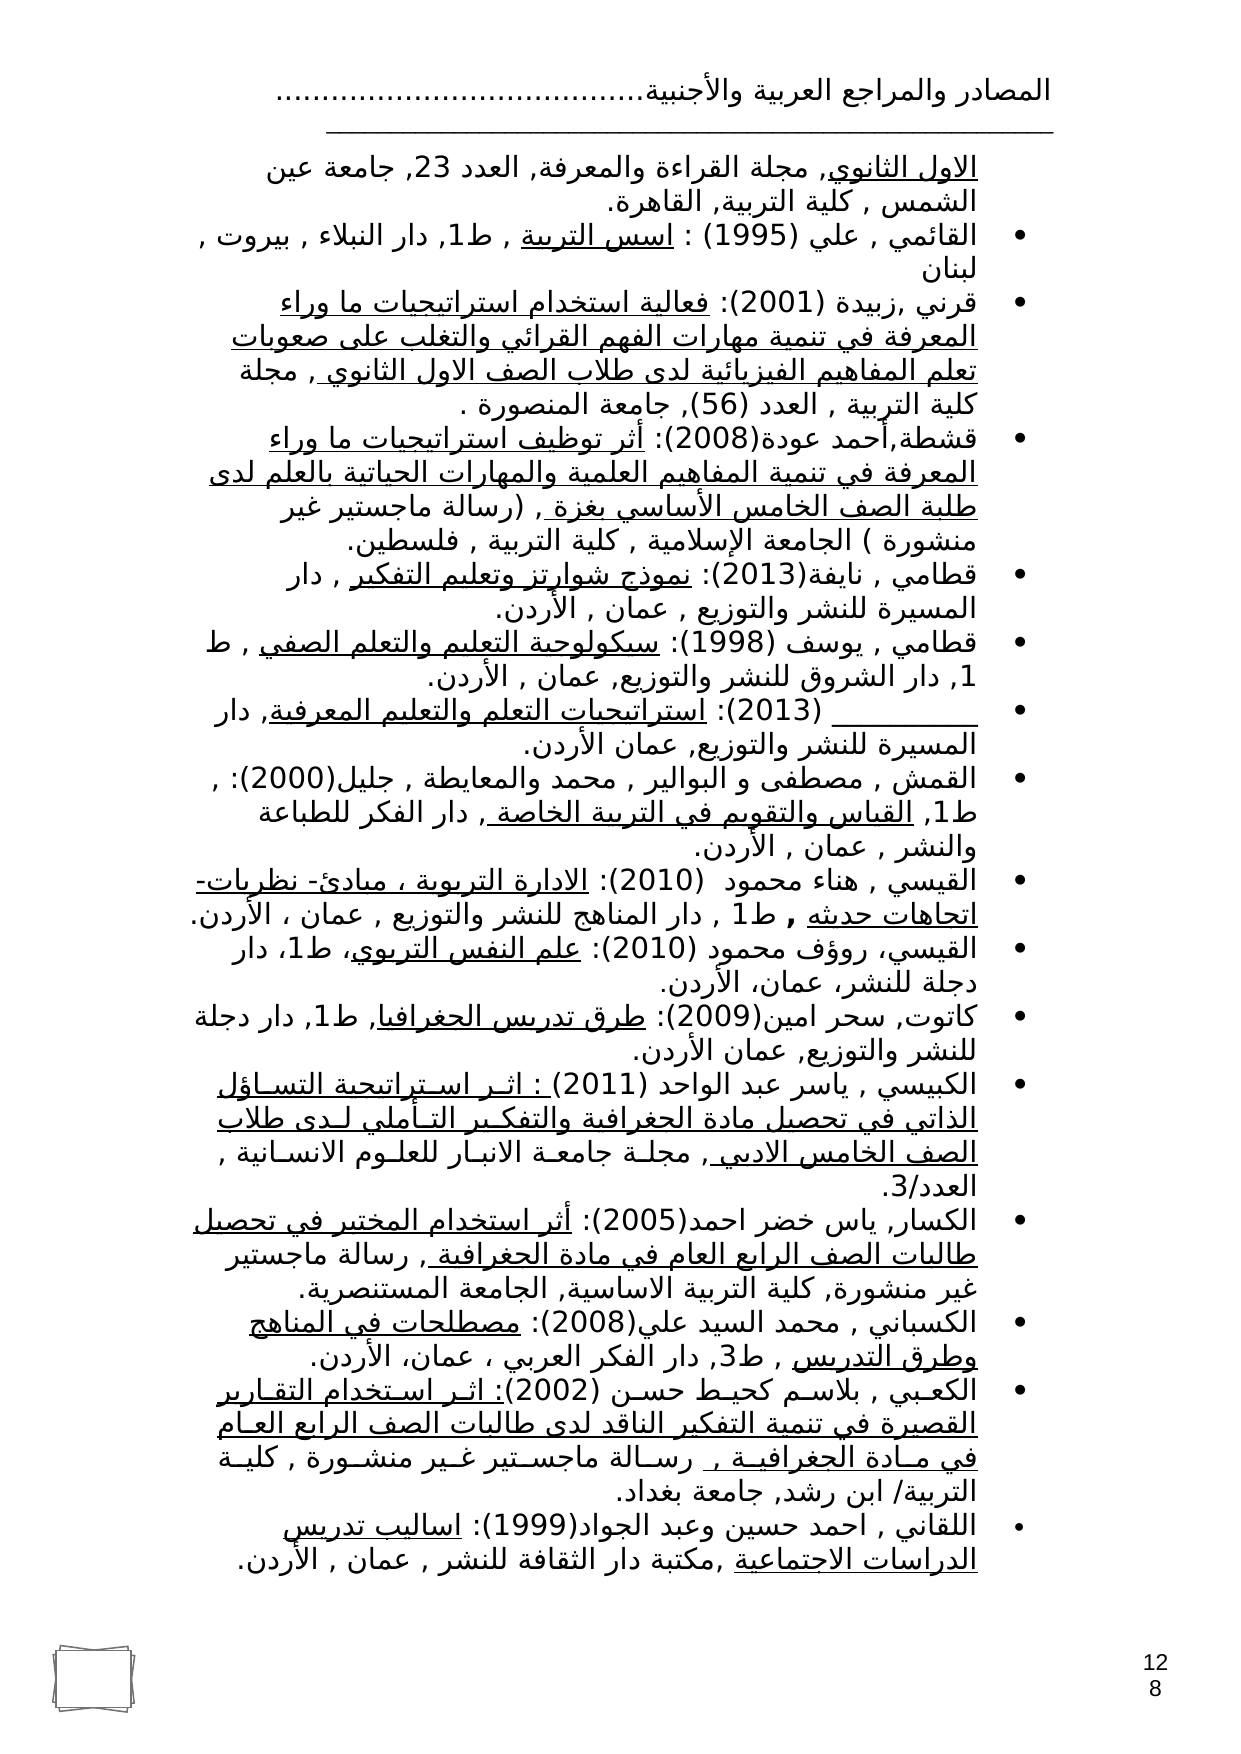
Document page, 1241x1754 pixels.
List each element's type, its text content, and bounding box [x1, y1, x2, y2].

list اللقاني , احمد حسين وعبد الجواد(1999): اساليب تدريس الدراسات الاجتماعية ,مكتبة دار الثقافة للنشر , عمان , الأردن. [187, 1509, 1015, 1577]
list قشطة,أحمد عودة(2008): أثر توظيف استراتيجيات ما وراء المعرفة في تنمية المفاهيم العلمية والمهارات الحياتية بالعلم لدى طلبة الصف الخامس الأساسي بغزة , (رسالة ماجستير غير منشورة ) الجامعة الإسلامية , كلية التربية , فلسطين. [187, 422, 1015, 557]
list القائمي , علي (1995) : اسس التربية , ط1, دار النبلاء , بيروت , لبنان [187, 218, 1015, 286]
list الكسار, ياس خضر احمد(2005): أثر استخدام المختبر في تحصيل طالبات الصف الرابع العام في مادة الجغرافية , رسالة ماجستير غير منشورة, كلية التربية الاساسية, الجامعة المستنصرية. [187, 1203, 1015, 1305]
list قطامي , يوسف (1998): سيكولوجية التعليم والتعلم الصفي , ط1, دار الشروق للنشر والتوزيع, عمان , الأردن. [187, 625, 1015, 693]
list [187, 150, 1015, 218]
list الكسباني , محمد السيد علي(2008): مصطلحات في المناهج وطرق التدريس , ط3, دار الفكر العربي ، عمان، الأردن. [187, 1305, 1015, 1373]
list __________ (2013): استراتيجيات التعلم والتعليم المعرفية, دار المسيرة للنشر والتوزيع, عمان الأردن. [187, 693, 1015, 761]
list القيسي، روؤف محمود (2010): علم النفس التربوي، ط1، دار دجلة للنشر، عمان، الأردن. [187, 931, 1015, 999]
list قطامي , نايفة(2013): نموذج شوارتز وتعليم التفكير , دار المسيرة للنشر والتوزيع , عمان , الأردن. [187, 557, 1015, 625]
list قرني ,زبيدة (2001): فعالية استخدام استراتيجيات ما وراء المعرفة في تنمية مهارات الفهم القرائي والتغلب على صعوبات تعلم المفاهيم الفيزيائية لدى طلاب الصف الاول الثانوي , مجلة كلية التربية , العدد (56), جامعة المنصورة . [187, 286, 1015, 422]
list القيسي , هناء محمود (2010): الادارة التربوية ، مبادئ- نظريات- اتجاهات حديثه , ط1 , دار المناهج للنشر والتوزيع , عمان ، الأردن. [187, 863, 1015, 931]
list الكبيسي , ياسر عبد الواحد (2011) : اثر استراتيجية التساؤل الذاتي في تحصيل مادة الجغرافية والتفكير التأملي لدى طلاب الصف الخامس الادبي , مجلة جامعة الانبار للعلوم الانسانية , العدد/3. [217, 1067, 1015, 1203]
list الكعبي , بلاسم كحيط حسن (2002): اثر استخدام التقارير القصيرة في تنمية التفكير الناقد لدى طالبات الصف الرابع العام في مادة الجغرافية , رسالة ماجستير غير منشورة , كلية التربية/ ابن رشد, جامعة بغداد. [217, 1373, 1015, 1509]
list القمش , مصطفى و البوالير , محمد والمعايطة , جليل(2000): , ط1, القياس والتقويم في التربية الخاصة , دار الفكر للطباعة والنشر , عمان , الأردن. [187, 761, 1015, 863]
list كاتوت, سحر امين(2009): طرق تدريس الجغرافيا, ط1, دار دجلة للنشر والتوزيع, عمان الأردن. [187, 999, 1015, 1067]
